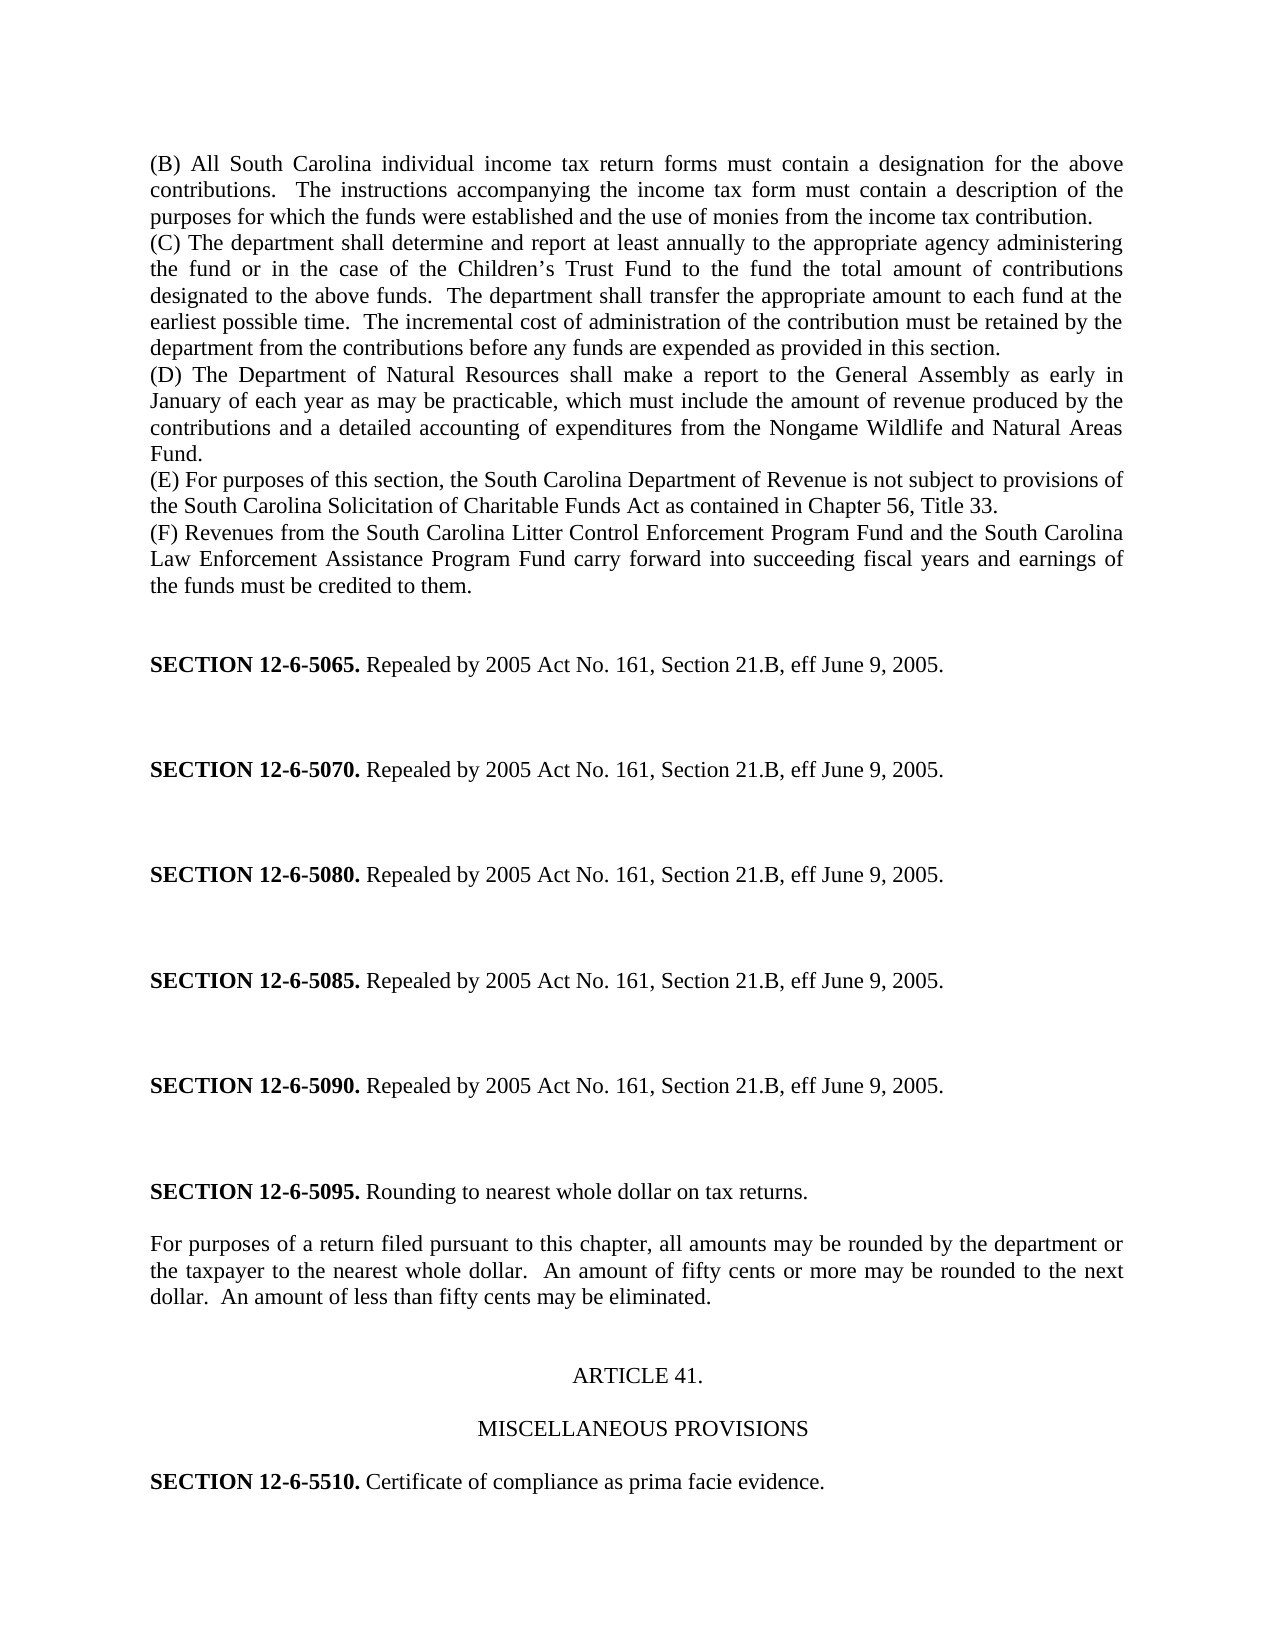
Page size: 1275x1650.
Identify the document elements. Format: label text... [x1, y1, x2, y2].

text MISCELLANEOUS PROVISIONS [150, 1415, 1125, 1441]
text SECTION 12-6-5065. Repealed by 2005 Act No. 161, Section 21.B, eff June 9, 2005. [150, 651, 1125, 677]
text SECTION 12-6-5080. Repealed by 2005 Act No. 161, Section 21.B, eff June 9, 2005. [150, 862, 1125, 888]
text (B) All South Carolina individual income tax return forms must contain a designation for the above contributions. The instructions accompanying the income tax form must contain a description of the purposes for which the funds were established and the use of monies from the income tax contribution. [150, 150, 1125, 229]
text (E) For purposes of this section, the South Carolina Department of Revenue is not subject to provisions of the South Carolina Solicitation of Charitable Funds Act as contained in Chapter 56, Title 33. [150, 466, 1125, 519]
text SECTION 12-6-5510. Certificate of compliance as prima facie evidence. [150, 1468, 1125, 1494]
text For purposes of a return filed pursuant to this chapter, all amounts may be rounded by the department or the taxpayer to the nearest whole dollar. An amount of fifty cents or more may be rounded to the next dollar. An amount of less than fifty cents may be eliminated. [150, 1231, 1125, 1309]
text (F) Revenues from the South Carolina Litter Control Enforcement Program Fund and the South Carolina Law Enforcement Assistance Program Fund carry forward into succeeding fiscal years and earnings of the funds must be credited to them. [150, 519, 1125, 598]
text SECTION 12-6-5085. Repealed by 2005 Act No. 161, Section 21.B, eff June 9, 2005. [150, 967, 1125, 993]
text ARTICLE 41. [150, 1362, 1125, 1389]
text SECTION 12-6-5090. Repealed by 2005 Act No. 161, Section 21.B, eff June 9, 2005. [150, 1072, 1125, 1099]
text SECTION 12-6-5095. Rounding to nearest whole dollar on tax returns. [150, 1178, 1125, 1204]
text (C) The department shall determine and report at least annually to the appropriate agency administering the fund or in the case of the Children’s Trust Fund to the fund the total amount of contributions designated to the above funds. The department shall transfer the appropriate amount to each fund at the earliest possible time. The incremental cost of administration of the contribution must be retained by the department from the contributions before any funds are expended as provided in this section. [150, 229, 1125, 361]
text SECTION 12-6-5070. Repealed by 2005 Act No. 161, Section 21.B, eff June 9, 2005. [150, 756, 1125, 782]
text (D) The Department of Natural Resources shall make a report to the General Assembly as early in January of each year as may be practicable, which must include the amount of revenue produced by the contributions and a detailed accounting of expenditures from the Nongame Wildlife and Natural Areas Fund. [150, 361, 1125, 466]
